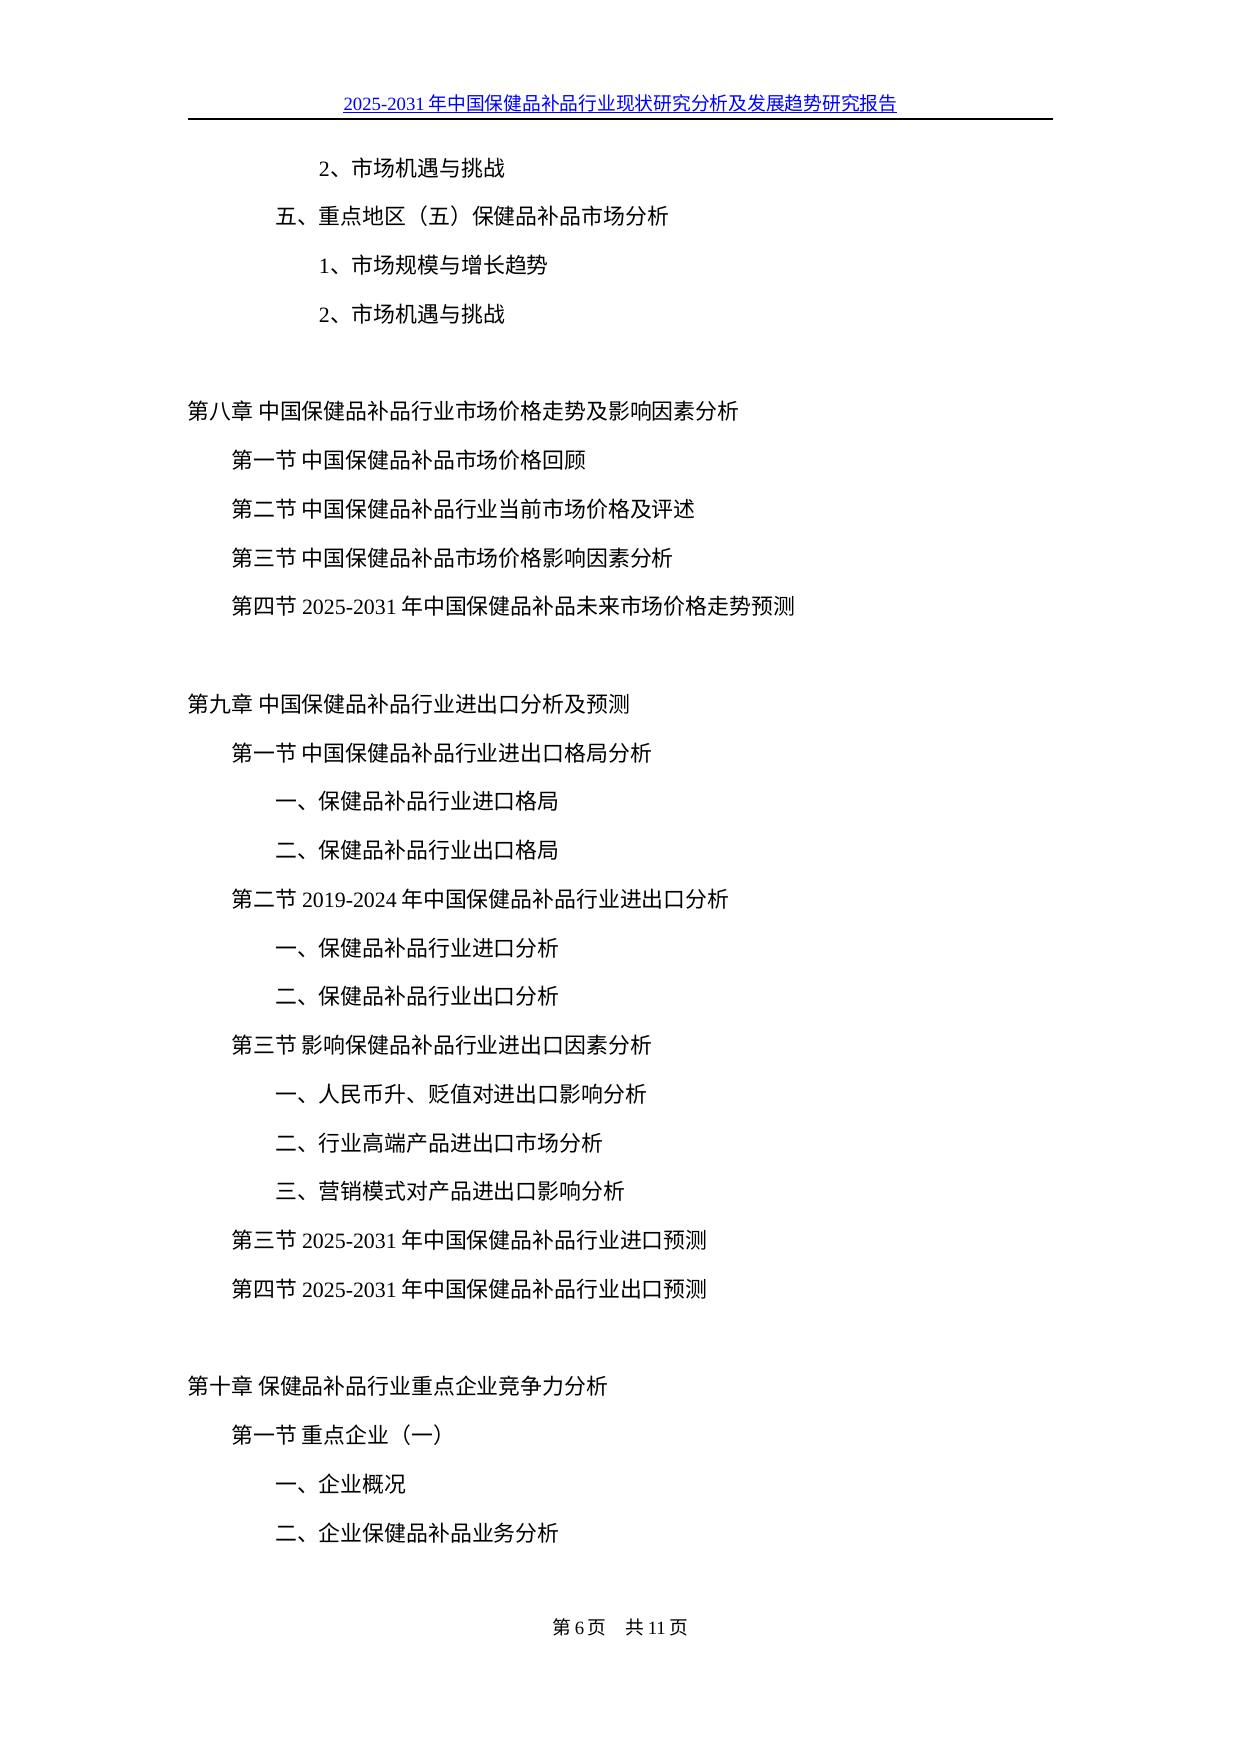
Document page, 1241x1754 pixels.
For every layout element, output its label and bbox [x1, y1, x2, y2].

text [187, 150, 1053, 1548]
